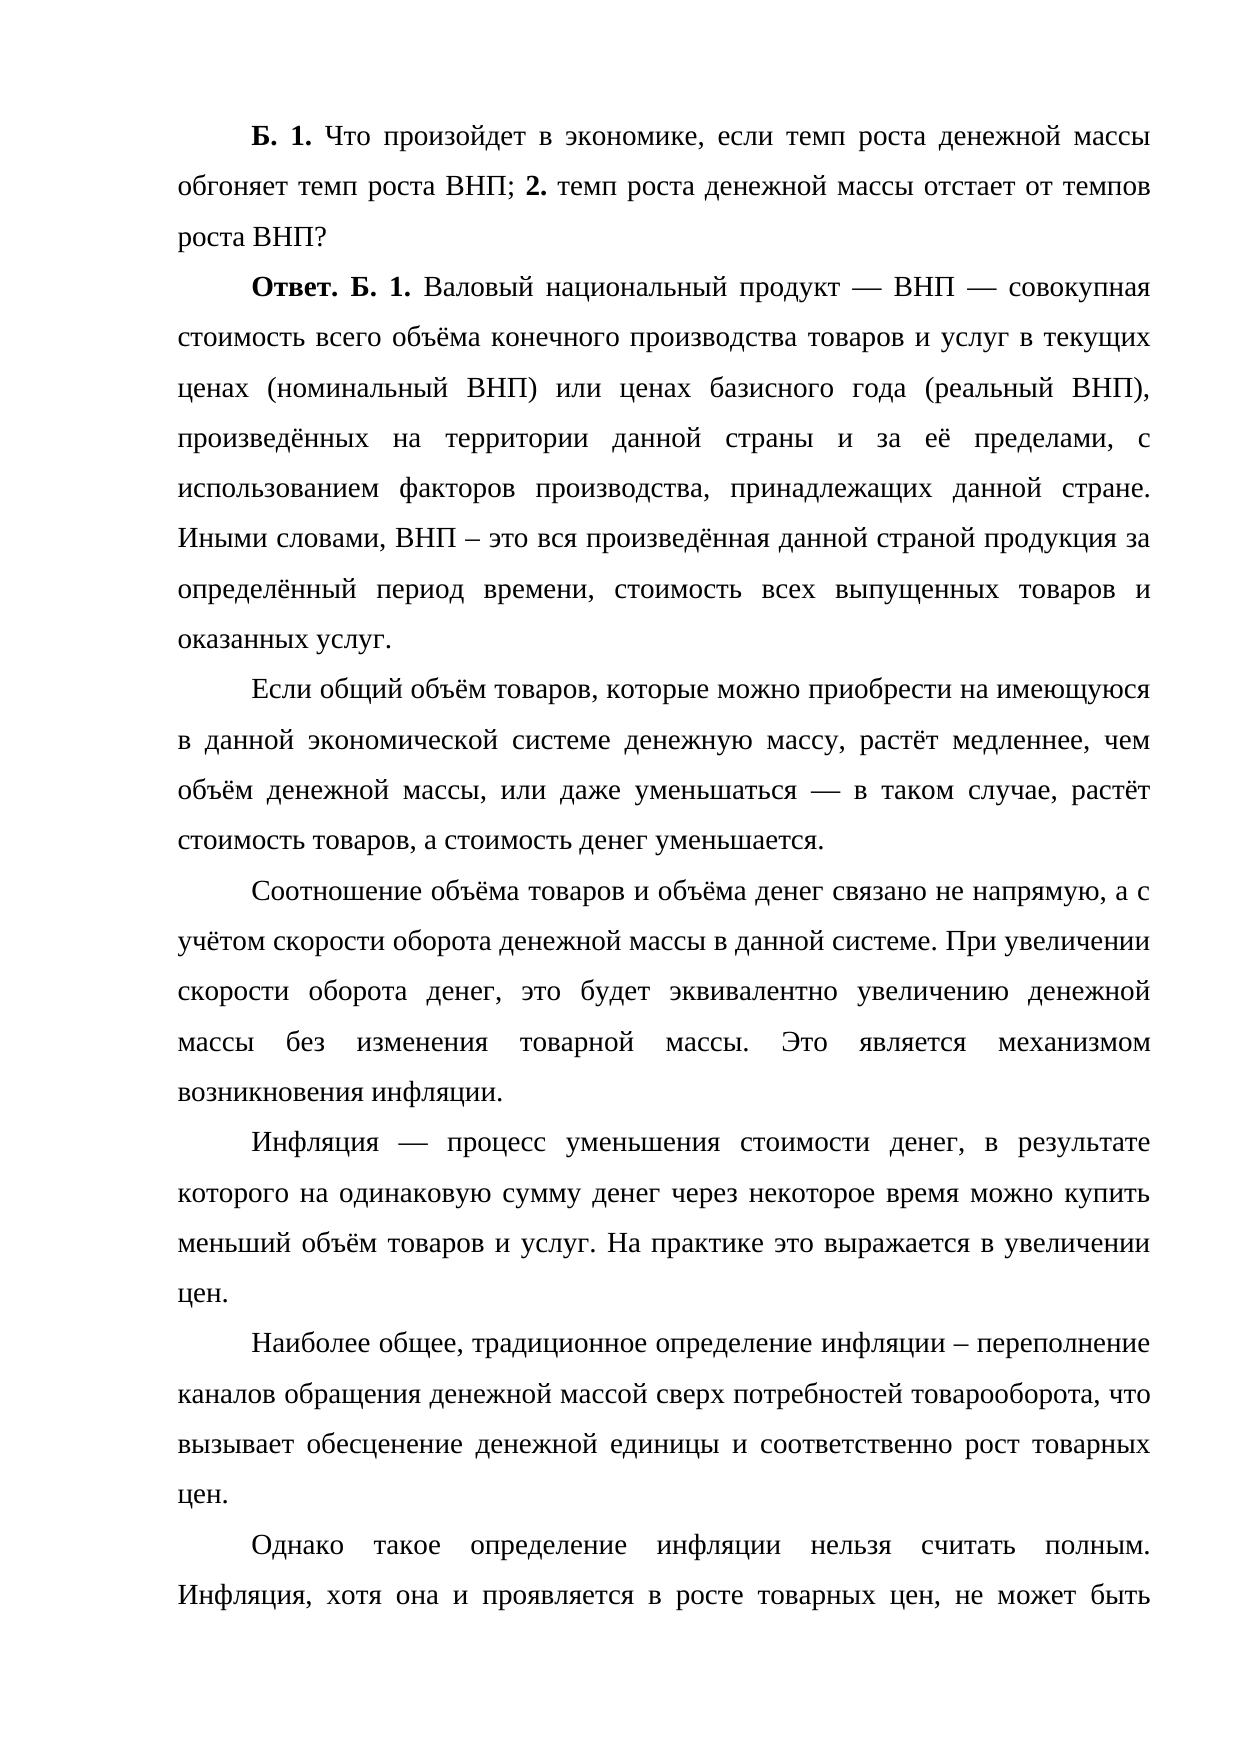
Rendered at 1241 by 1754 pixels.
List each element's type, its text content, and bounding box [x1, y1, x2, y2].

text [177, 1527, 1152, 1611]
text Соотношение объёма товаров и объёма денег связано не напрямую, а с учётом скорости оборота денежной массы в данной системе. При увеличении скорости оборота денег, это будет эквивалентно увеличению денежной массы без изменения товарной массы. Это является механизмом возникновения инфляции. [177, 873, 1152, 1108]
text Инфляция — процесс уменьшения стоимости денег, в результате которого на одинаковую сумму денег через некоторое время можно купить меньший объём товаров и услуг. На практике это выражается в увеличении цен. [177, 1124, 1152, 1309]
text Б. 1. Что произойдет в экономике, если темп роста денежной массы обгоняет темп роста ВНП; 2. темп роста денежной массы отстает от темпов роста ВНП? [177, 118, 1152, 252]
text Наиболее общее, традиционное определение инфляции – переполнение каналов обращения денежной массой сверх потребностей товарооборота, что вызывает обесценение денежной единицы и соответственно рост товарных цен. [177, 1326, 1152, 1510]
text Если общий объём товаров, которые можно приобрести на имеющуюся в данной экономической системе денежную массу, растёт медленнее, чем объём денежной массы, или даже уменьшаться — в таком случае, растёт стоимость товаров, а стоимость денег уменьшается. [177, 672, 1152, 856]
text Ответ. Б. 1. Валовый национальный продукт — ВНП — совокупная стоимость всего объёма конечного производства товаров и услуг в текущих ценах (номинальный ВНП) или ценах базисного года (реальный ВНП), произведённых на территории данной страны и за её пределами, с использованием факторов производства, принадлежащих данной стране. Иными словами, ВНП – это вся произведённая данной страной продукция за определённый период времени, стоимость всех выпущенных товаров и оказанных услуг. [177, 269, 1152, 655]
